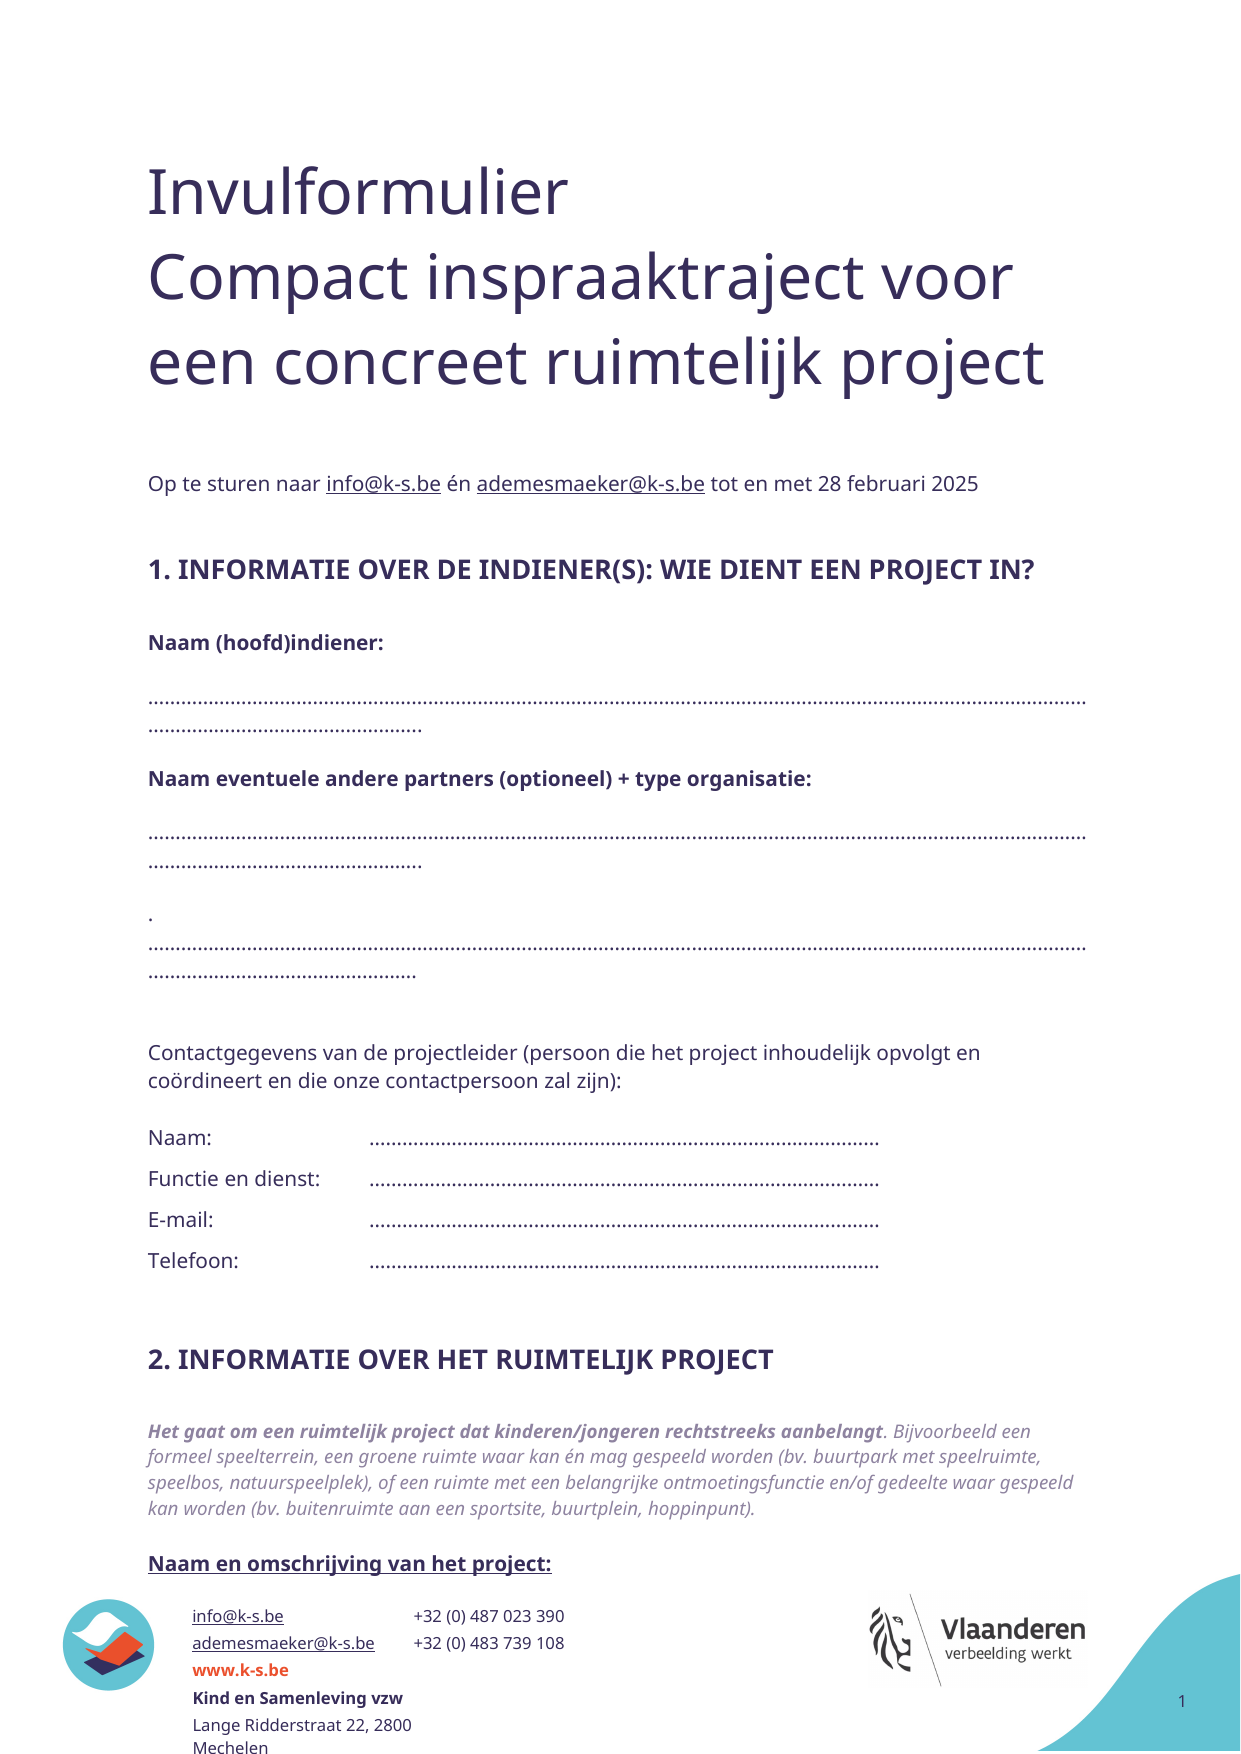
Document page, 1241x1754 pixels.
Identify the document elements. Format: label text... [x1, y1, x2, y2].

text Naam: ………………………………………………………………………………… [148, 1123, 1093, 1152]
text 1. Informatie over de indiener(s): Wie dient een project in? [148, 551, 1093, 588]
text ………………………………………………………………………………………………………………………………………………………………………………………………….. [148, 817, 1093, 874]
picture [2, 0, 1241, 1751]
text E-mail: ………………………………………………………………………………… [148, 1205, 1093, 1233]
text Naam en omschrijving van het project: [148, 1549, 1093, 1577]
text Op te sturen naar info@k-s.be én ademesmaeker@k-s.be tot en met 28 februari 2025 [148, 469, 1093, 497]
text Invulformulier [148, 148, 1093, 233]
text Naam eventuele andere partners (optioneel) + type organisatie: [148, 764, 1093, 792]
text Telefoon: ………………………………………………………………………………… [148, 1246, 1093, 1274]
text Compact inspraaktraject voor een concreet ruimtelijk project [148, 233, 1093, 403]
text Het gaat om een ruimtelijk project dat kinderen/jongeren rechtstreeks aanbelangt. Bijvoorbeeld een formeel speelterrein, een groene ruimte waar kan én mag gespeeld worden (bv. buurtpark met speelruimte, speelbos, natuurspeelplek), of een ruimte met een belangrijke ontmoetingsfunctie en/of gedeelte waar gespeeld kan worden (bv. buitenruimte aan een sportsite, buurtplein, hoppinpunt). [148, 1418, 1093, 1520]
text 2. Informatie over het ruimtelijk project [148, 1340, 1093, 1377]
text Naam (hoofd)indiener: [148, 628, 1093, 657]
text ………………………………………………………………………………………………………………………………………………………………………………………………….. [148, 682, 1093, 739]
text Functie en dienst: ………………………………………………………………………………… [148, 1164, 1093, 1193]
text Contactgegevens van de projectleider (persoon die het project inhoudelijk opvolgt en coördineert en die onze contactpersoon zal zijn): [148, 1038, 1093, 1095]
text .…………………………………………………………………………………………………………………………………………………………………………………………………. [148, 899, 1093, 984]
